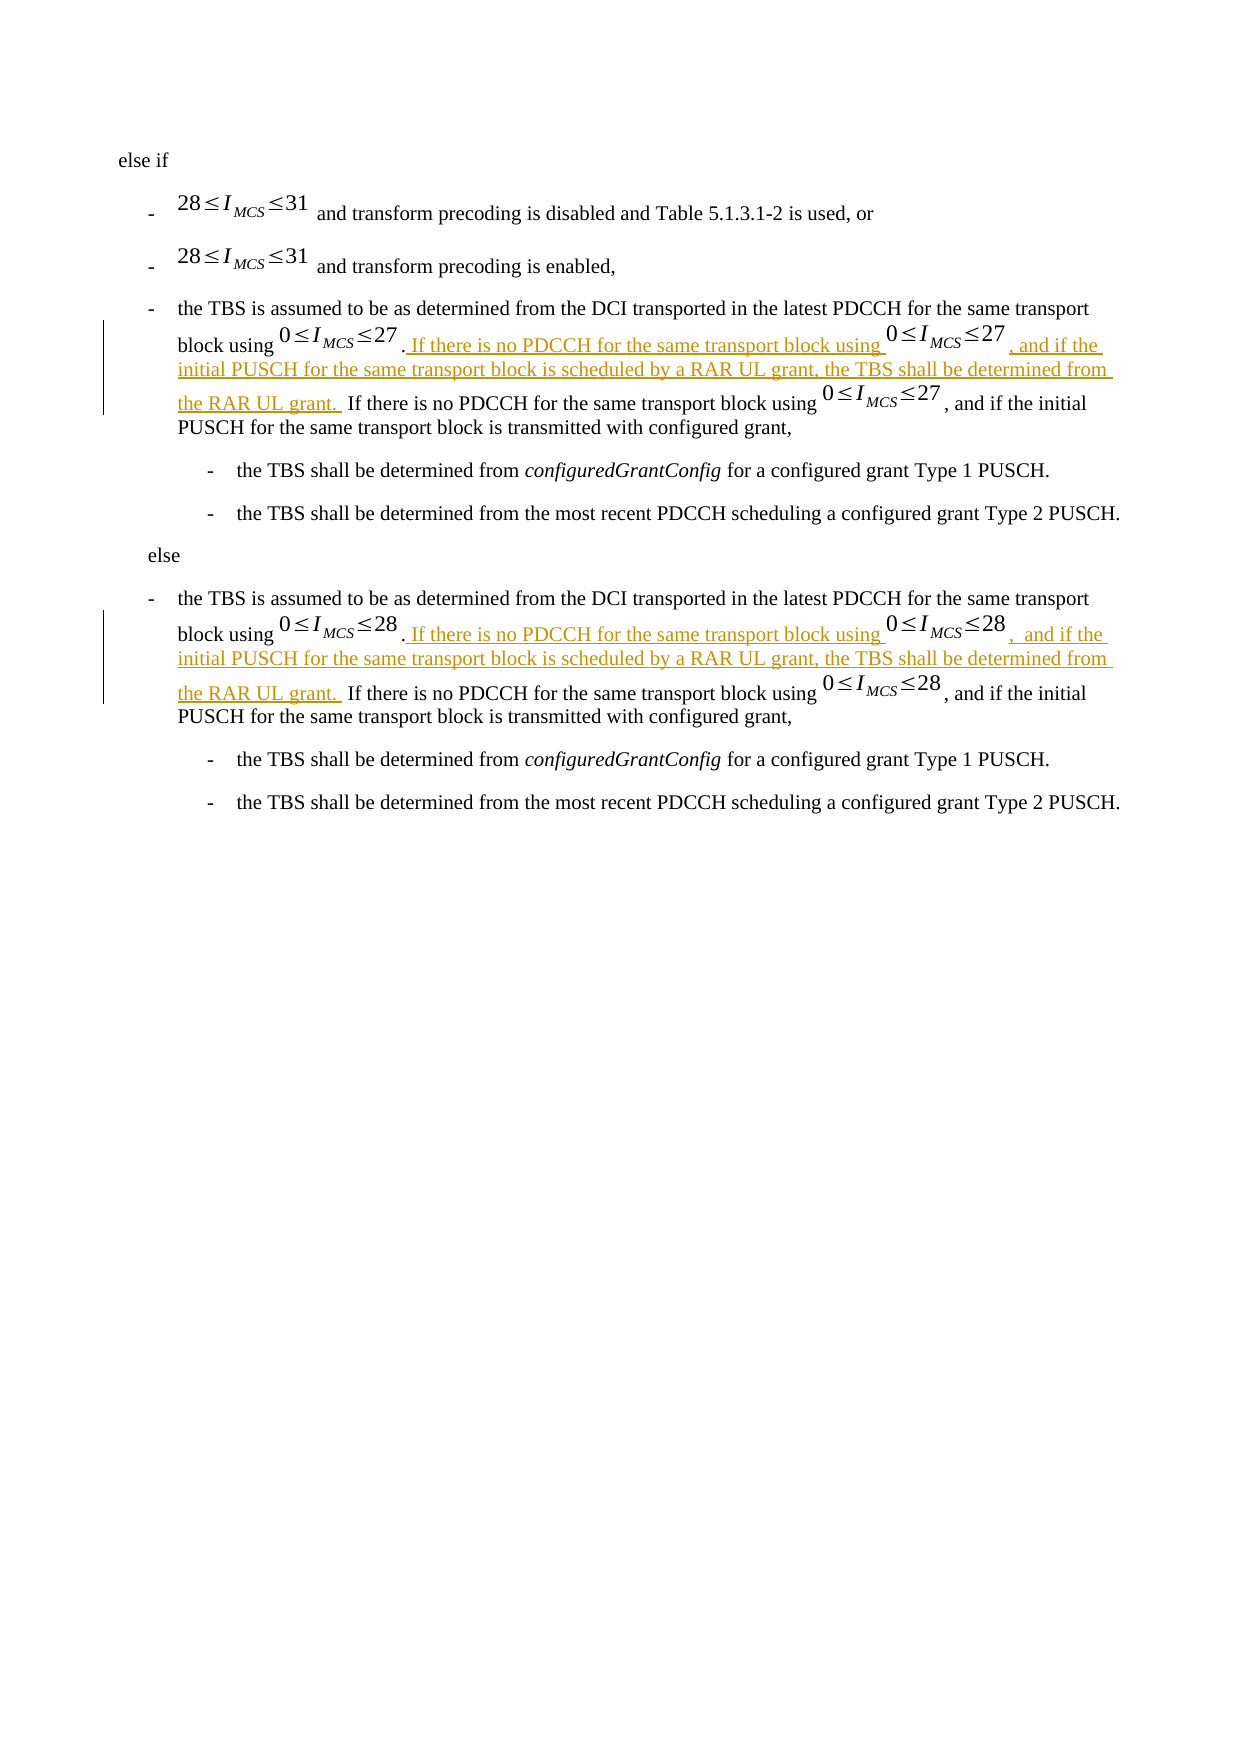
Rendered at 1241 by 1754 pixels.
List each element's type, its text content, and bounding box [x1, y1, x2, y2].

text - the TBS shall be determined from the most recent PDCCH scheduling a configured grant Type 2 PUSCH. [207, 500, 1122, 524]
text - the TBS is assumed to be as determined from the DCI transported in the latest PDCCH for the same transport block using . If there is no PDCCH for the same transport block using , and if the initial PUSCH for the same transport block is transmitted with configured grant, [148, 586, 1122, 728]
text - the TBS shall be determined from configuredGrantConfig for a configured grant Type 1 PUSCH. [207, 747, 1122, 771]
text - and transform precoding is enabled, [148, 243, 1122, 278]
text - and transform precoding is disabled and Table 5.1.3.1-2 is used, or [148, 191, 1122, 225]
text - the TBS is assumed to be as determined from the DCI transported in the latest PDCCH for the same transport block using . If there is no PDCCH for the same transport block using , and if the initial PUSCH for the same transport block is transmitted with configured grant, [148, 296, 1122, 439]
text else if [118, 148, 1122, 172]
text else [148, 543, 1122, 567]
text - the TBS shall be determined from configuredGrantConfig for a configured grant Type 1 PUSCH. [207, 458, 1122, 482]
text - the TBS shall be determined from the most recent PDCCH scheduling a configured grant Type 2 PUSCH. [207, 790, 1122, 814]
